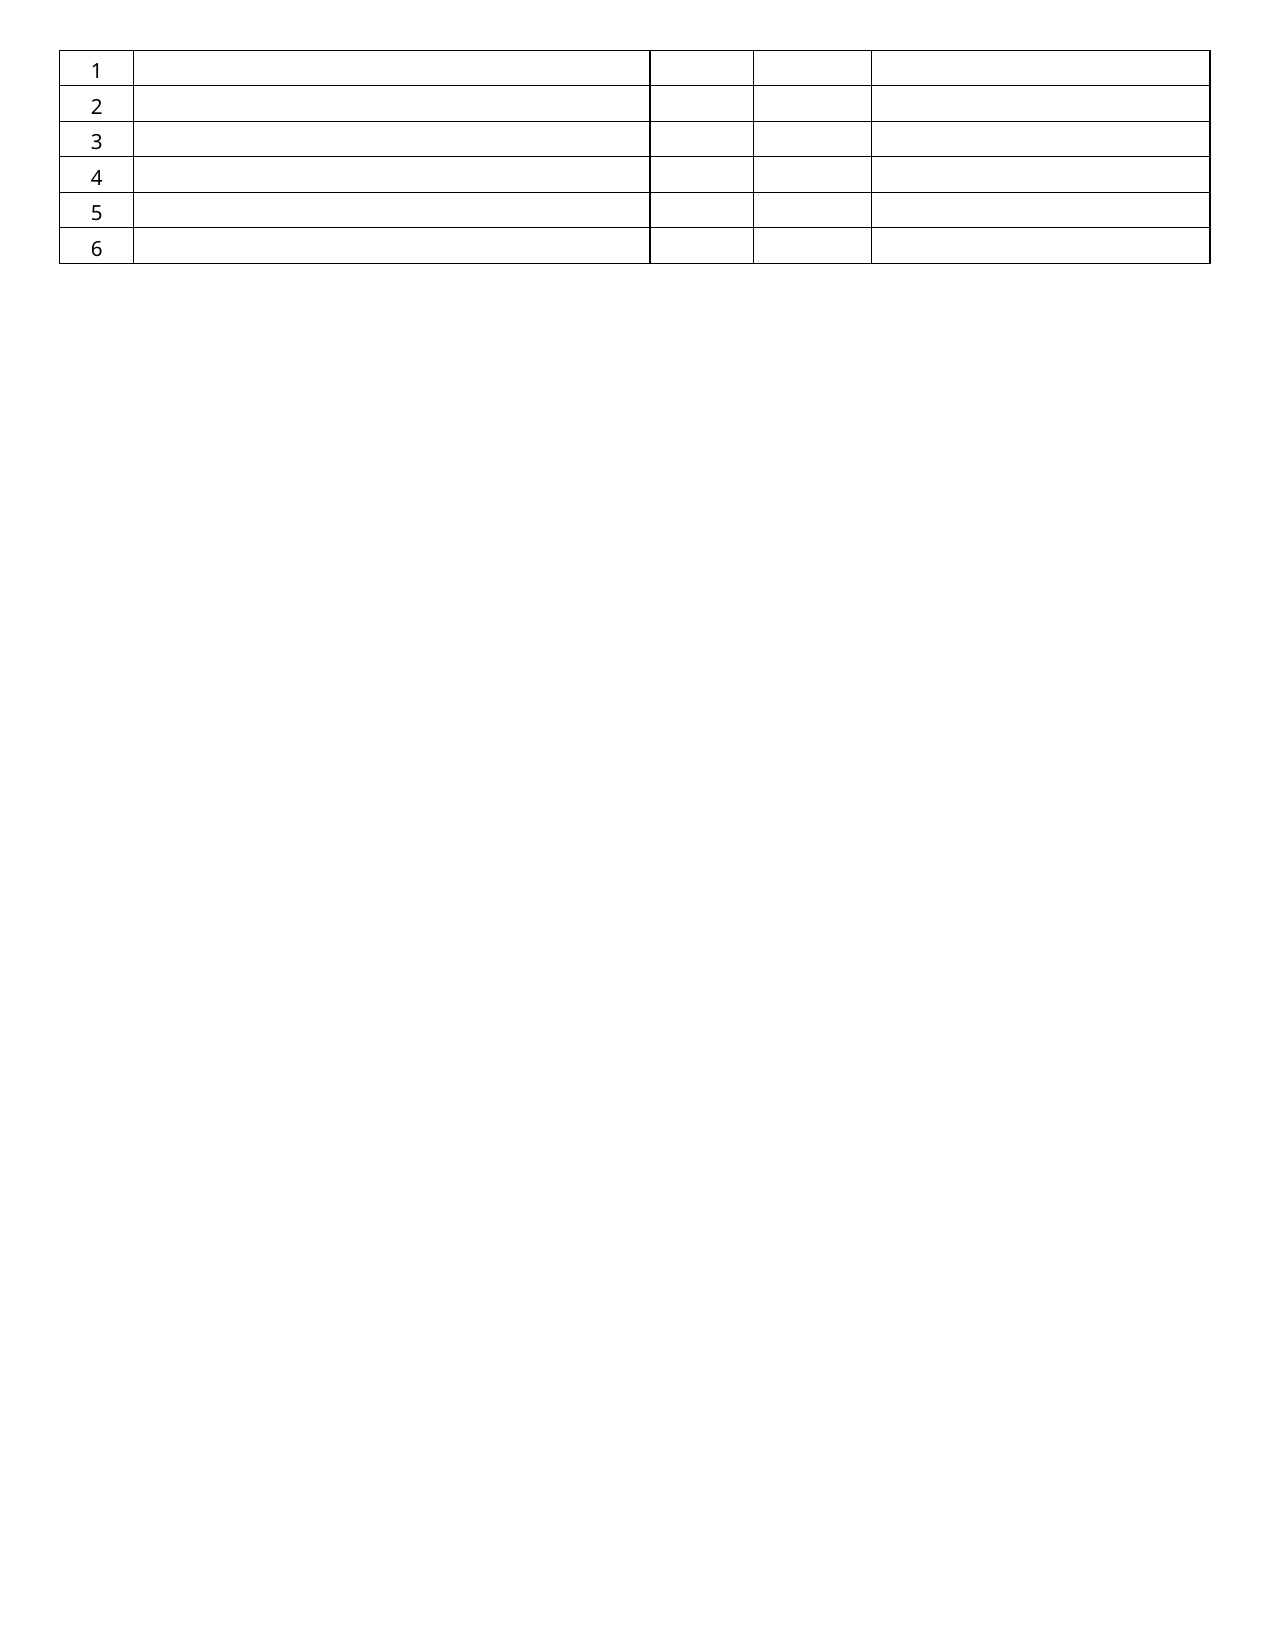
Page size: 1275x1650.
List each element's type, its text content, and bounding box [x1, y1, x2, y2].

table_cell 4 [60, 157, 133, 192]
table_cell [872, 193, 1209, 227]
table_cell 6 [60, 228, 133, 262]
table_cell [754, 51, 871, 85]
table_cell [651, 193, 753, 227]
table_cell [754, 157, 871, 192]
table_cell [754, 228, 871, 262]
table_cell 1 [60, 51, 133, 85]
table_cell [134, 86, 649, 121]
table_cell [134, 193, 649, 227]
table_cell [651, 157, 753, 192]
table_cell [754, 193, 871, 227]
table_cell [754, 122, 871, 156]
table_cell [872, 86, 1209, 121]
table_cell 5 [60, 193, 133, 227]
table_cell [754, 86, 871, 121]
table_cell [651, 51, 753, 85]
table_cell [872, 122, 1209, 156]
table_cell [872, 157, 1209, 192]
table_cell [651, 86, 753, 121]
table_cell [134, 122, 649, 156]
table_cell [872, 228, 1209, 262]
table_cell 3 [60, 122, 133, 156]
table_cell [651, 228, 753, 262]
table_cell [134, 51, 649, 85]
table_cell [134, 228, 649, 262]
table_cell [134, 157, 649, 192]
table_cell 2 [60, 86, 133, 121]
table_cell [651, 122, 753, 156]
table_cell [872, 51, 1209, 85]
